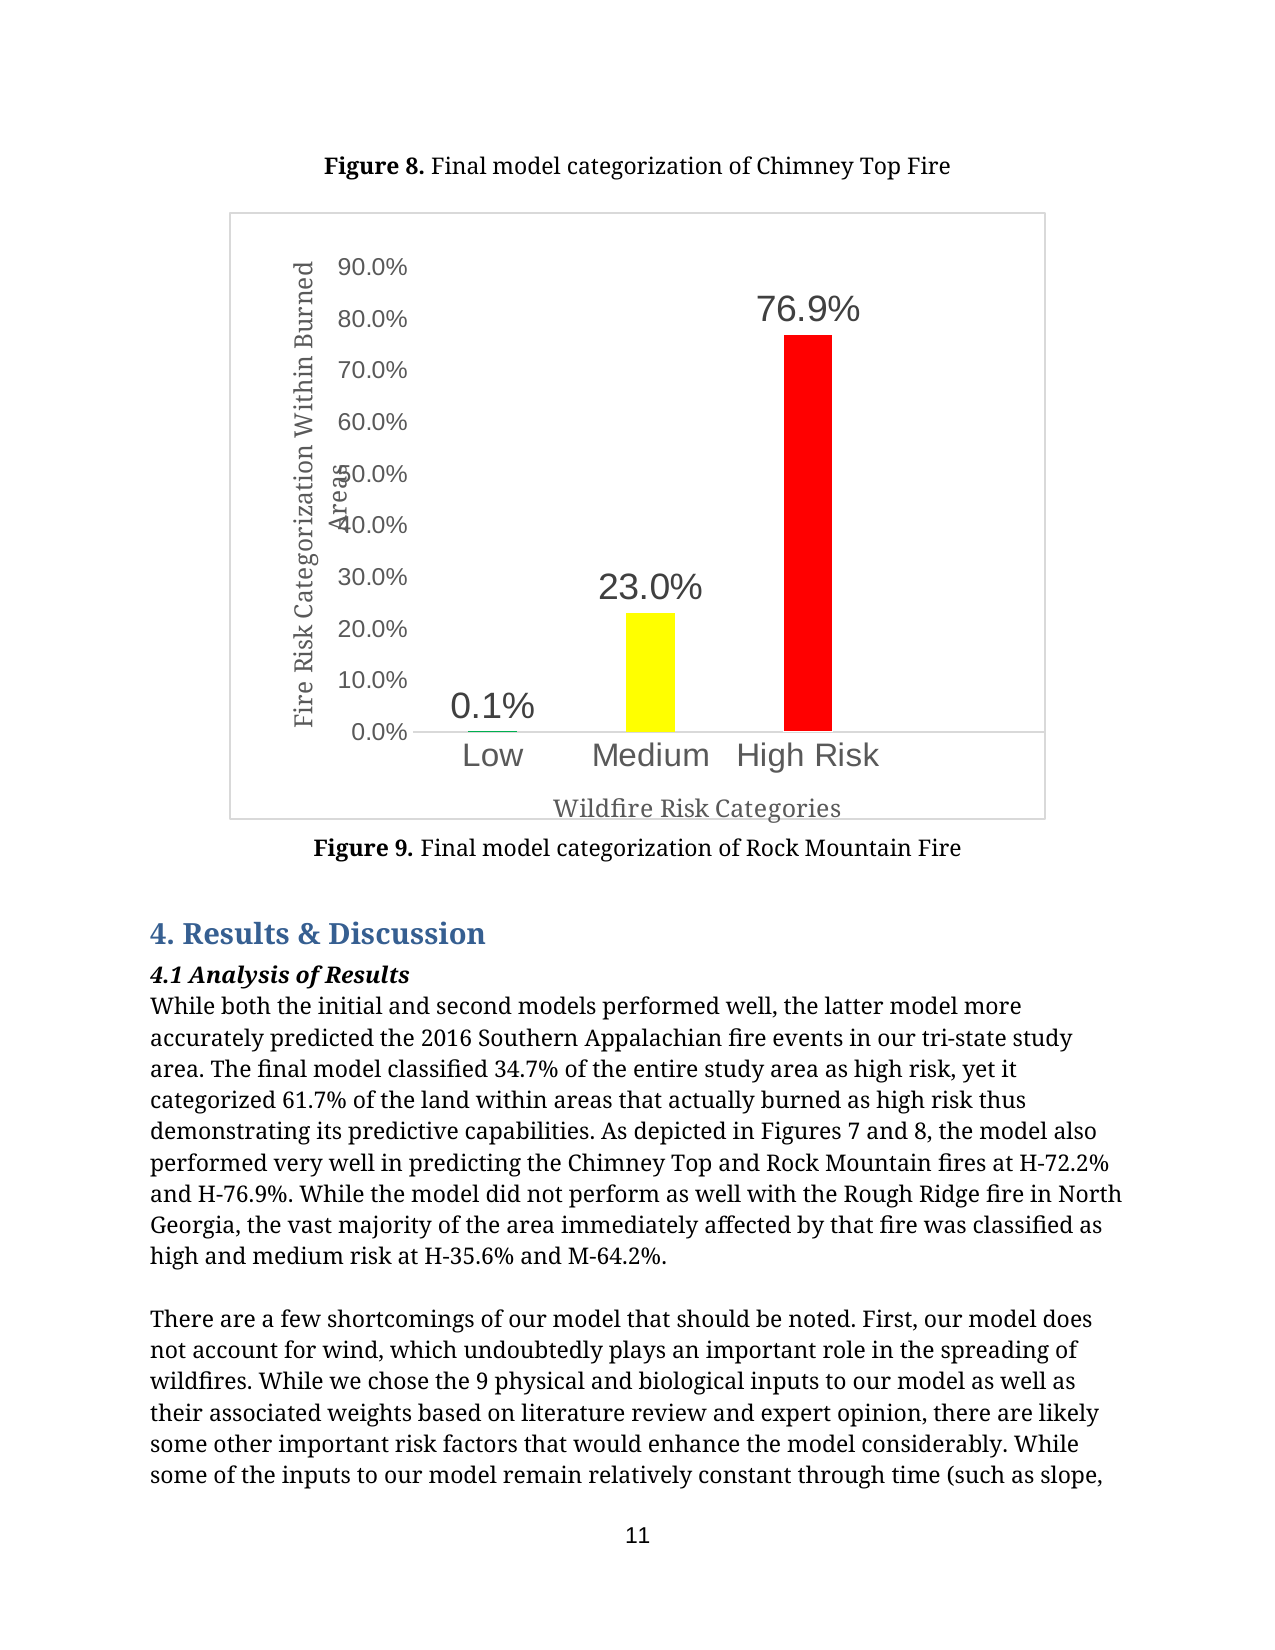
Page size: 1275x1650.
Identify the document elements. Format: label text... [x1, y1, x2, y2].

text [150, 1303, 1125, 1490]
text While both the initial and second models performed well, the latter model more accurately predicted the 2016 Southern Appalachian fire events in our tri-state study area. The final model classified 34.7% of the entire study area as high risk, yet it categorized 61.7% of the land within areas that actually burned as high risk thus demonstrating its predictive capabilities. As depicted in Figures 7 and 8, the model also performed very well in predicting the Chimney Top and Rock Mountain fires at H-72.2% and H-76.9%. While the model did not perform as well with the Rough Ridge fire in North Georgia, the vast majority of the area immediately affected by that fire was classified as high and medium risk at H-35.6% and M-64.2%. [150, 990, 1125, 1272]
text 4.1 Analysis of Results [150, 959, 1125, 990]
text Figure 9. Final model categorization of Rock Mountain Fire [150, 832, 1125, 863]
subtitle 4. Results & Discussion [150, 913, 1125, 953]
text Figure 8. Final model categorization of Chimney Top Fire [150, 150, 1125, 181]
